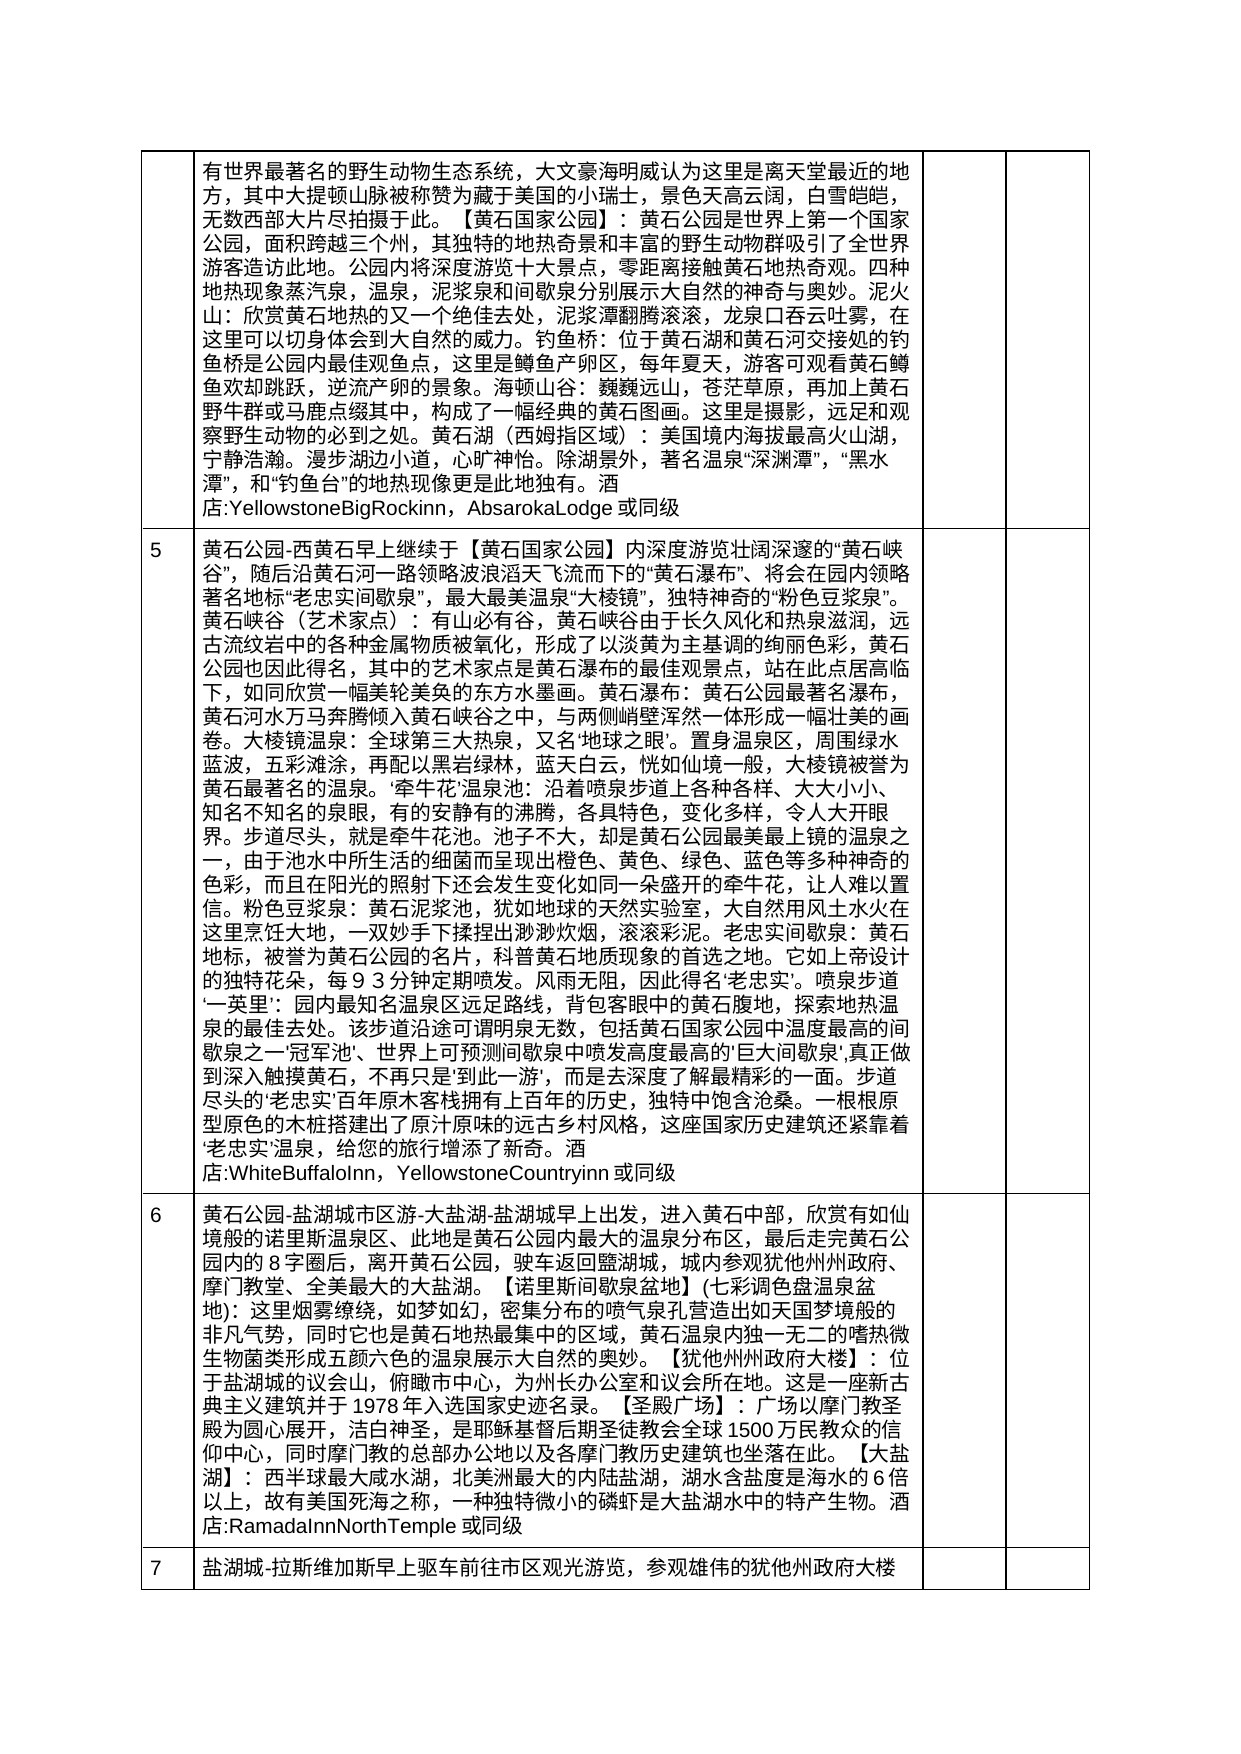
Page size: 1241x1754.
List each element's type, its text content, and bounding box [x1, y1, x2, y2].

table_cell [195, 152, 922, 528]
table_cell 4 [142, 152, 193, 528]
table_cell [1007, 1194, 1089, 1546]
table_cell 7 [142, 1548, 193, 1588]
table_cell [1007, 1548, 1089, 1588]
table_cell [924, 1194, 1005, 1546]
table_cell 5 [142, 529, 193, 1193]
table_cell 6 [142, 1194, 193, 1546]
table_cell [924, 1548, 1005, 1588]
table_cell [1007, 152, 1089, 528]
table_cell 黄石公园-盐湖城市区游-大盐湖-盐湖城早上出发，进入黄石中部，欣赏有如仙境般的诺里斯温泉区、此地是黄石公园内最大的温泉分布区，最后走完黄石公园内的8字圈后，离开黄石公园，驶车返回盬湖城，城内参观犹他州州政府、摩门教堂、全美最大的大盐湖。【诺里斯间歇泉盆地】(七彩调色盘温泉盆地)：这里烟雾缭绕，如梦如幻，密集分布的喷气泉孔营造出如天国梦境般的非凡气势，同时它也是黄石地热最集中的区域，黄石温泉内独一无二的嗜热微生物菌类形成五颜六色的温泉展示大自然的奥妙。【犹他州州政府大楼】：位于盐湖城的议会山，俯瞰市中心，为州长办公室和议会所在地。这是一座新古典主义建筑并于1978年入选国家史迹名录。【圣殿广场】：广场以摩门教圣殿为圆心展开，洁白神圣，是耶稣基督后期圣徒教会全球1500万民教众的信仰中心，同时摩门教的总部办公地以及各摩门教历史建筑也坐落在此。【大盐湖】：西半球最大咸水湖，北美洲最大的内陆盐湖，湖水含盐度是海水的6倍以上，故有美国死海之称，一种独特微小的磷虾是大盐湖水中的特产生物。酒店:RamadaInnNorthTemple或同级 [195, 1194, 922, 1546]
table_cell [1007, 529, 1089, 1193]
table_cell [924, 529, 1005, 1193]
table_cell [195, 1548, 922, 1588]
table_cell [924, 152, 1005, 528]
table_cell 黄石公园-西黄石早上继续于【黄石国家公园】内深度游览壮阔深邃的“黄石峡谷”，随后沿黄石河一路领略波浪滔天飞流而下的“黄石瀑布”、将会在园内领略著名地标“老忠实间歇泉”，最大最美温泉“大棱镜”，独特神奇的“粉色豆浆泉”。黄石峡谷（艺术家点）：有山必有谷，黄石峡谷由于长久风化和热泉滋润，远古流纹岩中的各种金属物质被氧化，形成了以淡黄为主基调的绚丽色彩，黄石公园也因此得名，其中的艺术家点是黄石瀑布的最佳观景点，站在此点居高临下，如同欣赏一幅美轮美奂的东方水墨画。黄石瀑布：黄石公园最著名瀑布，黄石河水万马奔腾倾入黄石峡谷之中，与两侧峭壁浑然一体形成一幅壮美的画卷。大棱镜温泉：全球第三大热泉，又名‘地球之眼’。置身温泉区，周围绿水蓝波，五彩滩涂，再配以黑岩绿林，蓝天白云，恍如仙境一般，大棱镜被誉为黄石最著名的温泉。‘牵牛花’温泉池：沿着喷泉步道上各种各样、大大小小、知名不知名的泉眼，有的安静有的沸腾，各具特色，变化多样，令人大开眼界。步道尽头，就是牵牛花池。池子不大，却是黄石公园最美最上镜的温泉之一，由于池水中所生活的细菌而呈现出橙色、黄色、绿色、蓝色等多种神奇的色彩，而且在阳光的照射下还会发生变化如同一朵盛开的牵牛花，让人难以置信。粉色豆浆泉：黄石泥浆池，犹如地球的天然实验室，大自然用风土水火在这里烹饪大地，一双妙手下揉捏出渺渺炊烟，滚滚彩泥。老忠实间歇泉：黄石地标，被誉为黄石公园的名片，科普黄石地质现象的首选之地。它如上帝设计的独特花朵，每９３分钟定期喷发。风雨无阻，因此得名‘老忠实’。喷泉步道‘一英里’：园内最知名温泉区远足路线，背包客眼中的黄石腹地，探索地热温泉的最佳去处。该步道沿途可谓明泉无数，包括黄石国家公园中温度最高的间歇泉之一'冠军池'、世界上可预测间歇泉中喷发高度最高的'巨大间歇泉',真正做到深入触摸黄石，不再只是'到此一游'，而是去深度了解最精彩的一面。步道尽头的‘老忠实’百年原木客栈拥有上百年的历史，独特中饱含沧桑。一根根原型原色的木桩搭建出了原汁原味的远古乡村风格，这座国家历史建筑还紧靠着‘老忠实’温泉，给您的旅行增添了新奇。酒店:WhiteBuffaloInn，YellowstoneCountryinn或同级 [195, 529, 922, 1193]
